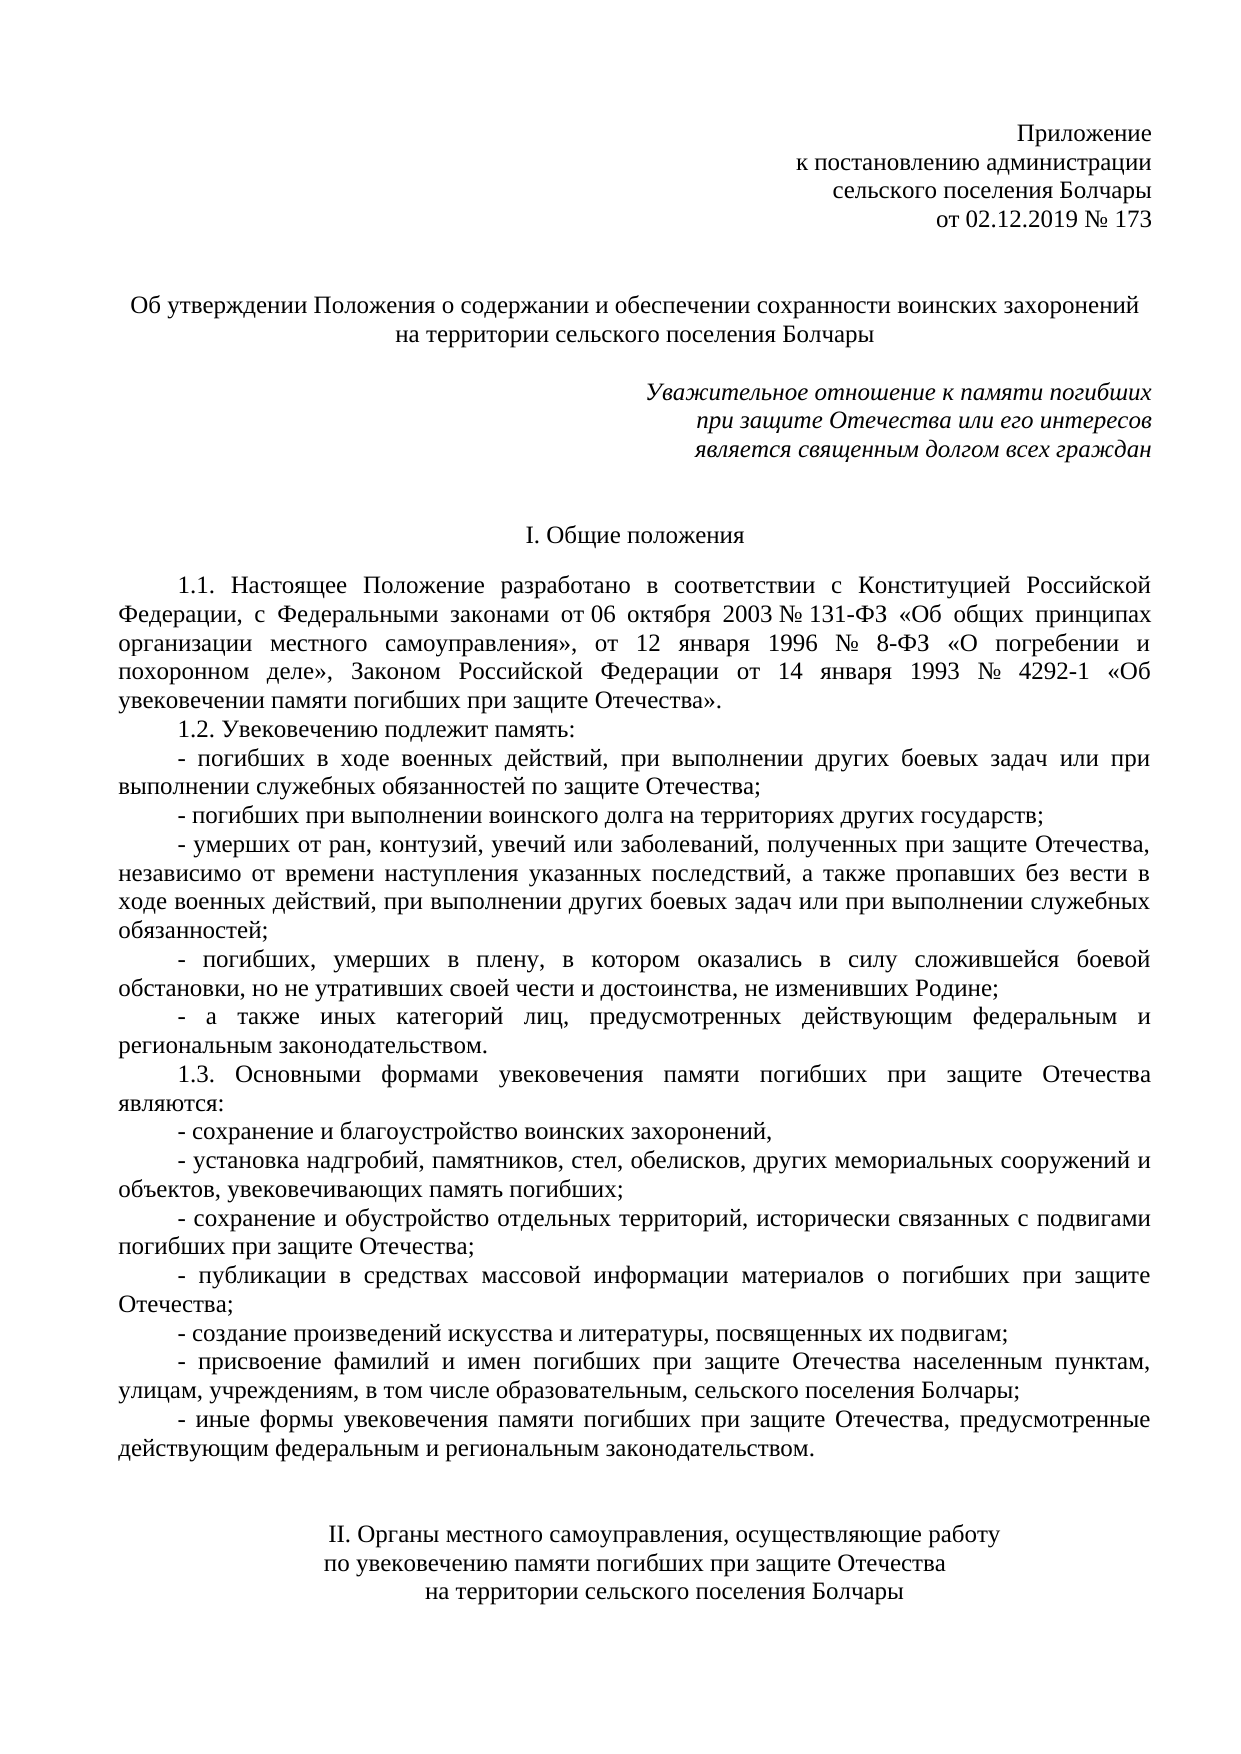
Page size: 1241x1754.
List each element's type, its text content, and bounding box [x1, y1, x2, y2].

text к постановлению администрации [118, 147, 1152, 176]
text от 02.12.2019 № 173 [118, 204, 1152, 233]
text при защите Отечества или его интересов [118, 406, 1152, 434]
text на территории сельского поселения Болчары [118, 319, 1152, 348]
text 1.2. Увековечению подлежит память: [118, 714, 1152, 743]
text является священным долгом всех граждан [118, 434, 1152, 463]
text I. Общие положения [118, 521, 1152, 549]
text на территории сельского поселения Болчары [118, 1576, 1152, 1605]
text - умерших от ран, контузий, увечий или заболеваний, полученных при защите Отечества, независимо от времени наступления указанных последствий, а также пропавших без вести в ходе военных действий, при выполнении других боевых задач или при выполнении служебных обязанностей; [118, 829, 1152, 944]
text 1.1. Настоящее Положение разработано в соответствии с Конституцией Российской Федерации, с Федеральными законами от 06 октября 2003 № 131-ФЗ «Об общих принципах организации местного самоуправления», от 12 января 1996 № 8-ФЗ «О погребении и похоронном деле», Законом Российской Федерации от 14 января 1993 № 4292-1 «Об увековечении памяти погибших при защите Отечества». [118, 570, 1152, 628]
text - установка надгробий, памятников, стел, обелисков, других мемориальных сооружений и объектов, увековечивающих память погибших; [118, 1145, 1152, 1203]
text - иные формы увековечения памяти погибших при защите Отечества, предусмотренные действующим федеральным и региональным законодательством. [118, 1404, 1152, 1461]
text сельского поселения Болчары [118, 176, 1152, 204]
text - сохранение и обустройство отдельных территорий, исторически связанных с подвигами погибших при защите Отечества; [118, 1203, 1152, 1260]
text - погибших при выполнении воинского долга на территориях других государств; [118, 800, 1152, 829]
text 1.1. Настоящее Положение разработано в соответствии с Конституцией Российской Федерации, с Федеральными законами от 06 октября 2003 № 131-ФЗ «Об общих принципах организации местного самоуправления», от 12 января 1996 № 8-ФЗ «О погребении и похоронном деле», Законом Российской Федерации от 14 января 1993 № 4292-1 «Об увековечении памяти погибших при защите Отечества». [118, 656, 1152, 714]
text - создание произведений искусства и литературы, посвященных их подвигам; [118, 1318, 1152, 1346]
text - сохранение и благоустройство воинских захоронений, [118, 1116, 1152, 1145]
text - а также иных категорий лиц, предусмотренных действующим федеральным и региональным законодательством. [118, 1001, 1152, 1059]
text Уважительное отношение к памяти погибших [118, 377, 1152, 406]
text Об утверждении Положения о содержании и обеспечении сохранности воинских захоронений [118, 291, 1152, 319]
text - погибших в ходе военных действий, при выполнении других боевых задач или при выполнении служебных обязанностей по защите Отечества; [118, 743, 1152, 800]
text 1.3. Основными формами увековечения памяти погибших при защите Отечества являются: [118, 1059, 1152, 1116]
text Приложение [118, 118, 1152, 147]
text - присвоение фамилий и имен погибших при защите Отечества населенным пунктам, улицам, учреждениям, в том числе образовательным, сельского поселения Болчары; [118, 1346, 1152, 1404]
text - публикации в средствах массовой информации материалов о погибших при защите Отечества; [118, 1260, 1152, 1318]
text II. Органы местного самоуправления, осуществляющие работу по увековечению памяти погибших при защите Отечества [118, 1519, 1152, 1576]
text - погибших, умерших в плену, в котором оказались в силу сложившейся боевой обстановки, но не утративших своей чести и достоинства, не изменивших Родине; [118, 944, 1152, 1001]
